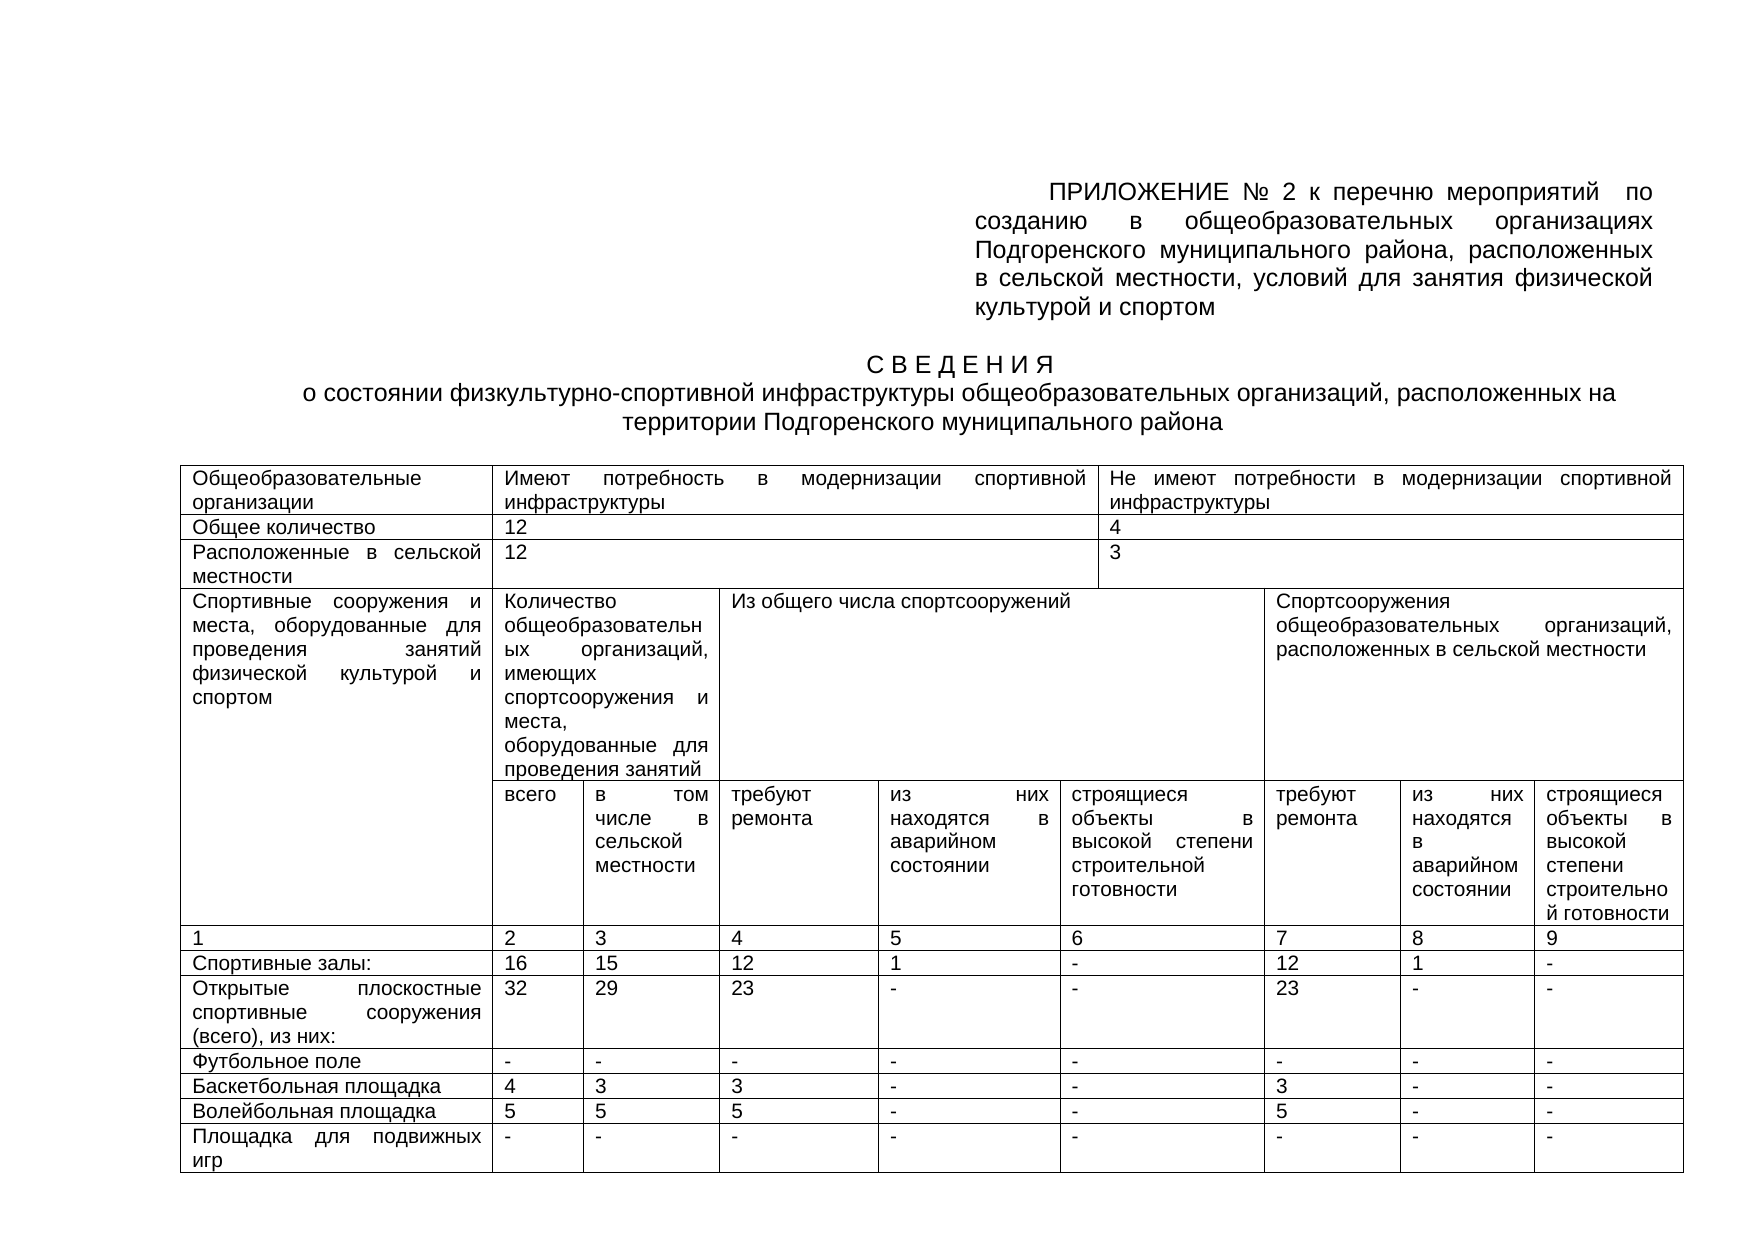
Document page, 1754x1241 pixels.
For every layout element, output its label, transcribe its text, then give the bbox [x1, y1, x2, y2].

table_cell 16 [493, 951, 583, 975]
table_cell 5 [720, 1099, 878, 1123]
table_cell - [1061, 1049, 1264, 1073]
table_cell строящиеся объекты в высокой степени строительной готовности [1061, 781, 1264, 925]
table_cell всего [493, 781, 583, 925]
table_cell в том числе в сельской местности [584, 781, 719, 925]
table_cell 5 [584, 1099, 719, 1123]
table_cell 23 [720, 976, 878, 1048]
table_cell - [879, 1124, 1060, 1172]
table_cell Волейбольная площадка [181, 1099, 492, 1123]
table_cell 1 [181, 926, 492, 950]
table_cell - [879, 1049, 1060, 1073]
table_cell 29 [584, 976, 719, 1048]
table_cell - [1535, 1049, 1683, 1073]
table_cell Спортсооружения общеобразовательных организаций, расположенных в сельской местности [1265, 589, 1683, 780]
table_cell - [1401, 1074, 1534, 1098]
table_cell Площадка для подвижных игр [181, 1124, 492, 1172]
table_cell - [1061, 1074, 1264, 1098]
table_cell 9 [1535, 926, 1683, 950]
table_cell 15 [584, 951, 719, 975]
table_cell - [493, 1049, 583, 1073]
table_cell - [1535, 1074, 1683, 1098]
table_cell 4 [1099, 515, 1683, 539]
table_cell 8 [1401, 926, 1534, 950]
table_cell - [1535, 976, 1683, 1048]
table_cell 32 [493, 976, 583, 1048]
table_cell - [1401, 1124, 1534, 1172]
table_cell 12 [720, 951, 878, 975]
table_header Не имеют потребности в модернизации спортивной инфраструктуры [1099, 466, 1683, 514]
table_cell - [1061, 976, 1264, 1048]
table_cell 1 [879, 951, 1060, 975]
table_cell 3 [1099, 540, 1683, 588]
table_cell - [1535, 1099, 1683, 1123]
table_cell 3 [584, 926, 719, 950]
table_cell Спортивные сооружения и места, оборудованные для проведения занятий физической культурой и спортом [181, 589, 492, 925]
table_cell - [1401, 976, 1534, 1048]
table_cell Спортивные залы: [181, 951, 492, 975]
table_cell - [1061, 1124, 1264, 1172]
table_cell Общее количество [181, 515, 492, 539]
table_cell 7 [1265, 926, 1400, 950]
table_cell 12 [493, 515, 1098, 539]
table_cell 5 [493, 1099, 583, 1123]
table_cell 4 [720, 926, 878, 950]
table_cell - [1401, 1099, 1534, 1123]
table_cell 12 [1265, 951, 1400, 975]
table_cell Количество общеобразовательных организаций, имеющих спортсооружения и места, оборудованные для проведения занятий [493, 589, 719, 780]
table_cell 5 [879, 926, 1060, 950]
table_cell Баскетбольная площадка [181, 1074, 492, 1098]
table_cell - [720, 1049, 878, 1073]
table_cell Футбольное поле [181, 1049, 492, 1073]
table_cell - [584, 1049, 719, 1073]
text ПРИЛОЖЕНИЕ № 2 к перечню мероприятий по созданию в общеобразовательных организациях Подгоренского муниципального района, расположенных в сельской местности, условий для занятия физической культурой и спортом [974, 177, 1654, 321]
table_cell 3 [584, 1074, 719, 1098]
table_cell - [1265, 1124, 1400, 1172]
table_cell 3 [720, 1074, 878, 1098]
table_cell требуют ремонта [720, 781, 878, 925]
table_cell - [1061, 951, 1264, 975]
table_cell - [493, 1124, 583, 1172]
table_cell - [1535, 1124, 1683, 1172]
table_cell - [879, 1099, 1060, 1123]
table_cell Открытые плоскостные спортивные сооружения (всего), из них: [181, 976, 492, 1048]
table_cell 2 [493, 926, 583, 950]
table_cell из них находятся в аварийном состоянии [1401, 781, 1534, 925]
table_header Имеют потребность в модернизации спортивной инфраструктуры [493, 466, 1098, 514]
text о состоянии физкультурно-спортивной инфраструктуры общеобразовательных организаций, расположенных на территории Подгоренского муниципального района [192, 378, 1654, 436]
table_cell - [879, 976, 1060, 1048]
table_cell - [1401, 1049, 1534, 1073]
table_cell - [1265, 1049, 1400, 1073]
table_cell Из общего числа спортсооружений [720, 589, 1264, 780]
table_header Общеобразовательные организации [181, 466, 492, 514]
table_cell строящиеся объекты в высокой степени строительной готовности [1535, 781, 1683, 925]
table_cell 4 [493, 1074, 583, 1098]
table_cell 23 [1265, 976, 1400, 1048]
table_cell 1 [1401, 951, 1534, 975]
table_cell Расположенные в сельской местности [181, 540, 492, 588]
table_cell из них находятся в аварийном состоянии [879, 781, 1060, 925]
table_cell - [584, 1124, 719, 1172]
table_cell - [1061, 1099, 1264, 1123]
table_cell - [720, 1124, 878, 1172]
table_cell 3 [1265, 1074, 1400, 1098]
table_cell - [1535, 951, 1683, 975]
table_cell 12 [493, 540, 1098, 588]
table_cell - [879, 1074, 1060, 1098]
table_cell 6 [1061, 926, 1264, 950]
text С В Е Д Е Н И Я [192, 350, 1654, 378]
table_cell 5 [1265, 1099, 1400, 1123]
table_cell требуют ремонта [1265, 781, 1400, 925]
